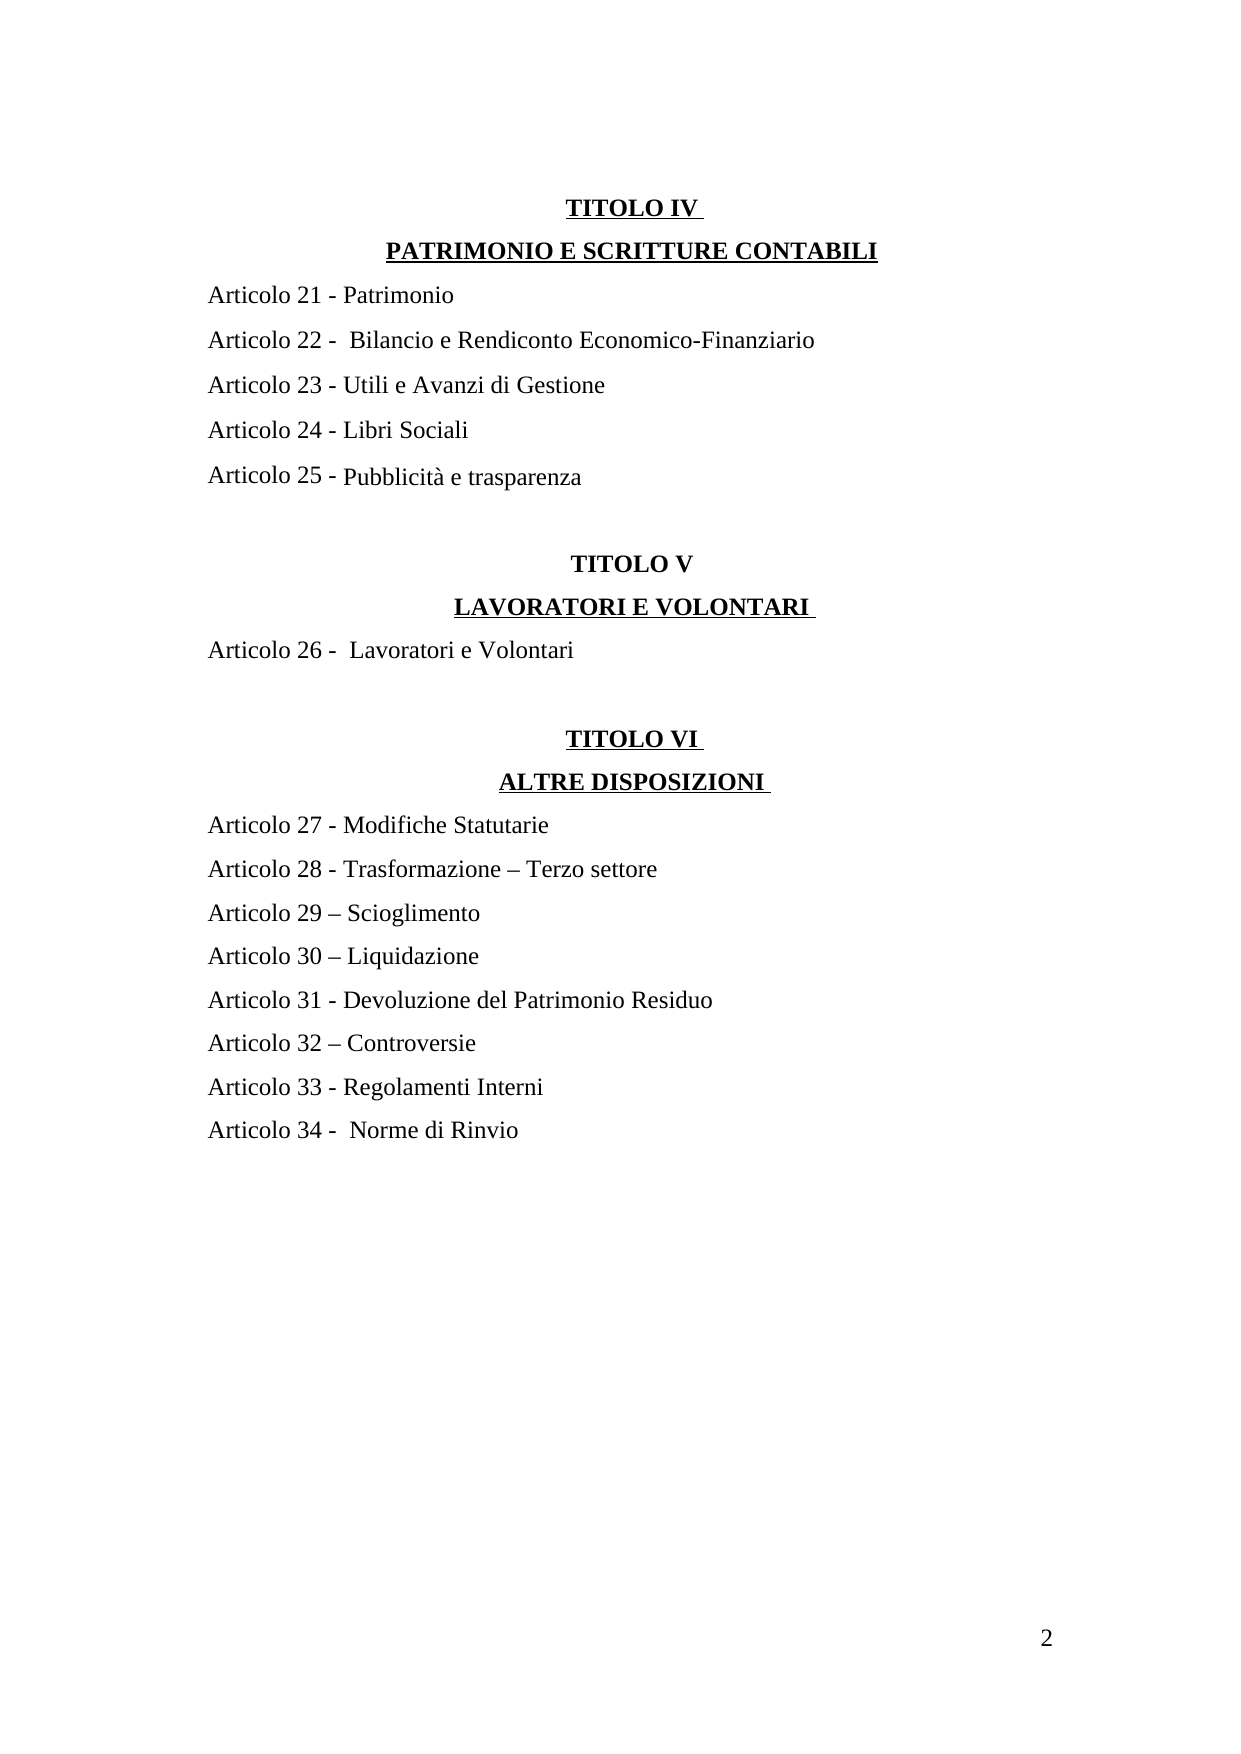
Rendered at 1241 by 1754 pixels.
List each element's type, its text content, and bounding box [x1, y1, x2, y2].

subtitle Articolo 22 - Bilancio e Rendiconto Economico-Finanziario [187, 325, 1053, 355]
subtitle Articolo 29 – Scioglimento [187, 898, 1053, 926]
subtitle Articolo 21 - Patrimonio [187, 280, 1053, 310]
subtitle Articolo 33 - Regolamenti Interni [187, 1072, 1053, 1101]
text TITOLO V [211, 549, 1053, 578]
text TITOLO IV [211, 193, 1053, 222]
subtitle Articolo 25 - Pubblicità e trasparenza [187, 461, 1053, 491]
subtitle Articolo 27 - Modifiche Statutarie [187, 811, 1053, 839]
text PATRIMONIO E SCRITTURE CONTABILI [211, 236, 1053, 265]
text ALTRE DISPOSIZIONI [211, 767, 1053, 796]
subtitle Articolo 30 – Liquidazione [187, 941, 1053, 970]
subtitle Articolo 26 - Lavoratori e Volontari [187, 636, 1053, 666]
subtitle Articolo 24 - Libri Sociali [187, 415, 1053, 445]
text TITOLO VI [211, 724, 1053, 753]
subtitle Articolo 32 – Controversie [187, 1028, 1053, 1057]
subtitle Articolo 34 - Norme di Rinvio [187, 1115, 1053, 1144]
subtitle Articolo 31 - Devoluzione del Patrimonio Residuo [187, 985, 1053, 1013]
text LAVORATORI E VOLONTARI [211, 592, 1053, 621]
subtitle Articolo 28 - Trasformazione – Terzo settore [187, 854, 1053, 883]
subtitle Articolo 23 - Utili e Avanzi di Gestione [187, 370, 1053, 400]
